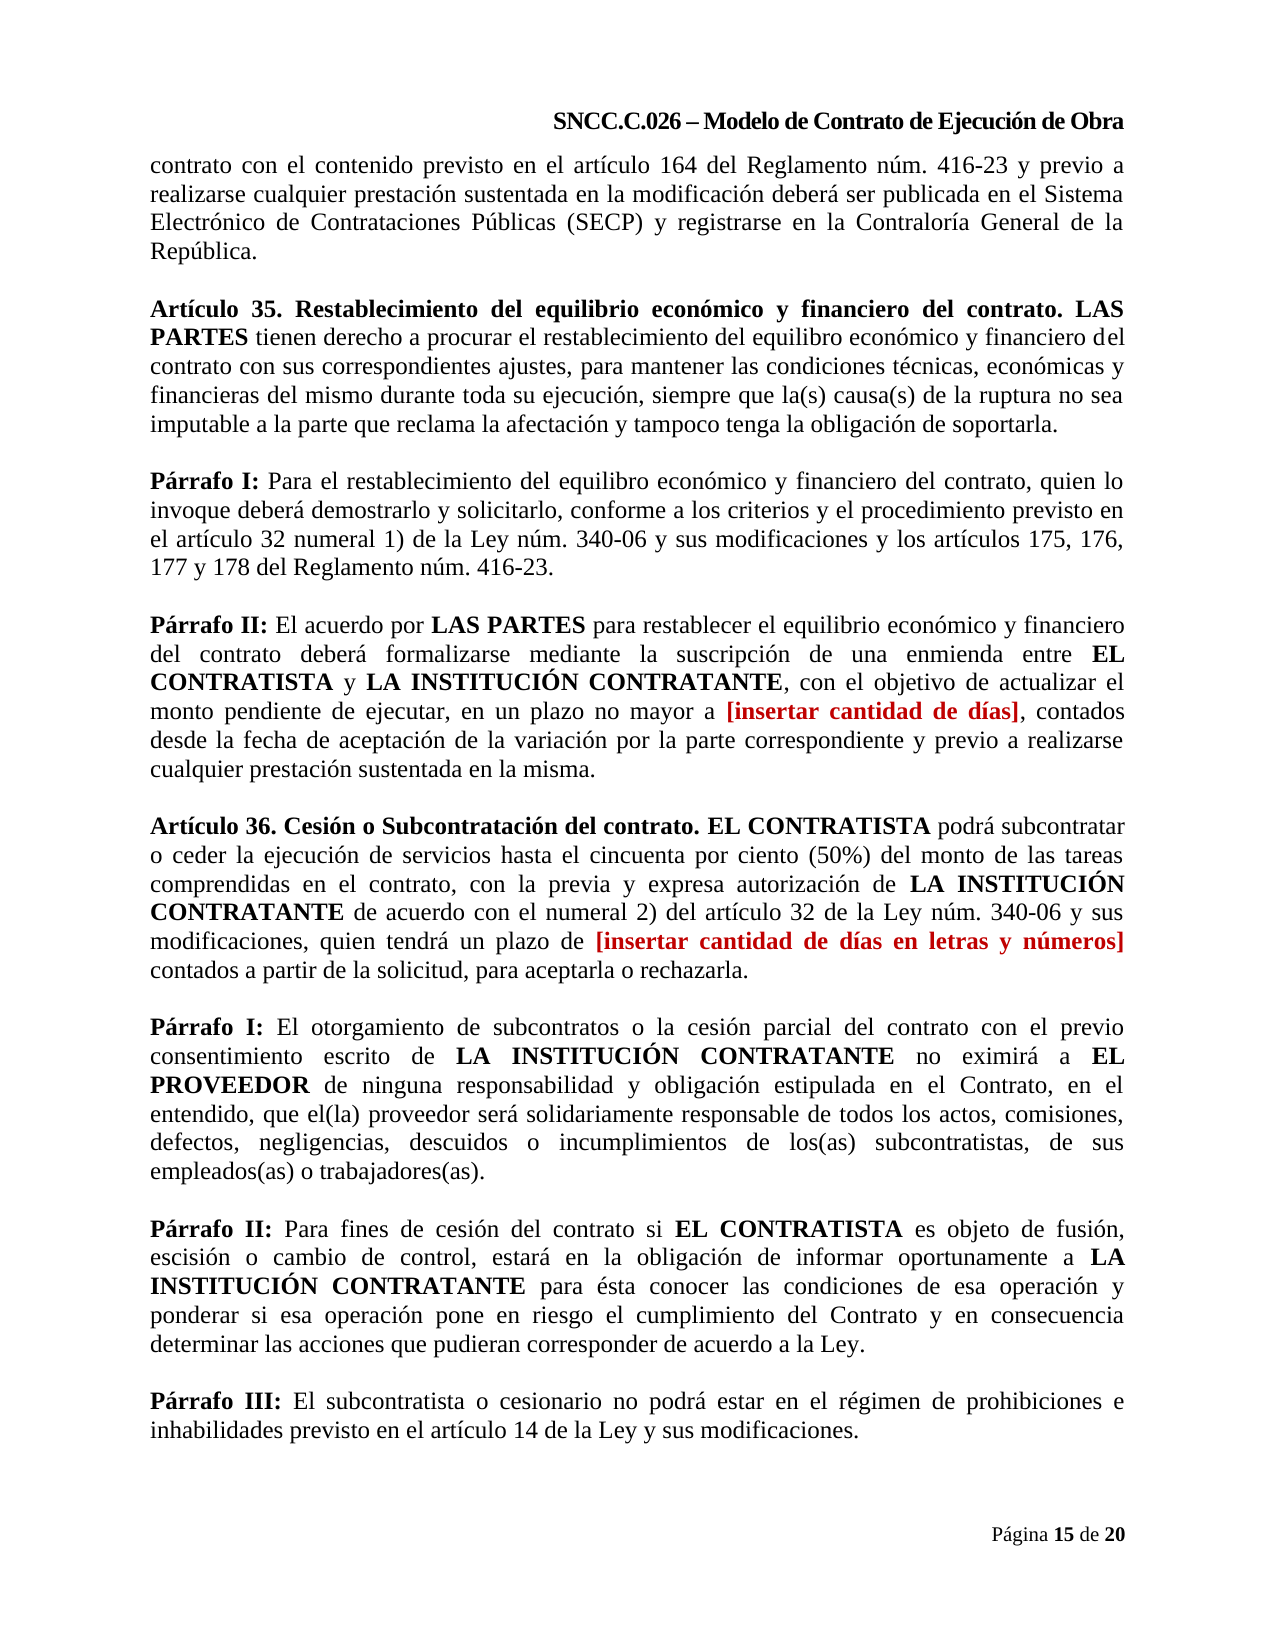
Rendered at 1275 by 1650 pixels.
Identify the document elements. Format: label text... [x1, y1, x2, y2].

text Párrafo II: El acuerdo por LAS PARTES para restablecer el equilibrio económico y financiero del contrato deberá formalizarse mediante la suscripción de una enmienda entre EL CONTRATISTA y LA INSTITUCIÓN CONTRATANTE, con el objetivo de actualizar el monto pendiente de ejecutar, en un plazo no mayor a [insertar cantidad de días], contados desde la fecha de aceptación de la variación por la parte correspondiente y previo a realizarse cualquier prestación sustentada en la misma. [150, 610, 1125, 782]
text Artículo 35. Restablecimiento del equilibrio económico y financiero del contrato. LAS PARTES tienen derecho a procurar el restablecimiento del equilibro económico y financiero del contrato con sus correspondientes ajustes, para mantener las condiciones técnicas, económicas y financieras del mismo durante toda su ejecución, siempre que la(s) causa(s) de la ruptura no sea imputable a la parte que reclama la afectación y tampoco tenga la obligación de soportarla. [150, 294, 1125, 437]
text Párrafo I: El otorgamiento de subcontratos o la cesión parcial del contrato con el previo consentimiento escrito de LA INSTITUCIÓN CONTRATANTE no eximirá a EL PROVEEDOR de ninguna responsabilidad y obligación estipulada en el Contrato, en el entendido, que el(la) proveedor será solidariamente responsable de todos los actos, comisiones, defectos, negligencias, descuidos o incumplimientos de los(as) subcontratistas, de sus empleados(as) o trabajadores(as). [150, 1012, 1125, 1185]
text Artículo 36. Cesión o Subcontratación del contrato. EL CONTRATISTA podrá subcontratar o ceder la ejecución de servicios hasta el cincuenta por ciento (50%) del monto de las tareas comprendidas en el contrato, con la previa y expresa autorización de LA INSTITUCIÓN CONTRATANTE de acuerdo con el numeral 2) del artículo 32 de la Ley núm. 340-06 y sus modificaciones, quien tendrá un plazo de [insertar cantidad de días en letras y números] contados a partir de la solicitud, para aceptarla o rechazarla. [150, 811, 1125, 984]
text Párrafo III: El subcontratista o cesionario no podrá estar en el régimen de prohibiciones e inhabilidades previsto en el artículo 14 de la Ley y sus modificaciones. [150, 1386, 1125, 1444]
text Párrafo I: Para el restablecimiento del equilibro económico y financiero del contrato, quien lo invoque deberá demostrarlo y solicitarlo, conforme a los criterios y el procedimiento previsto en el artículo 32 numeral 1) de la Ley núm. 340-06 y sus modificaciones y los artículos 175, 176, 177 y 178 del Reglamento núm. 416-23. [150, 466, 1125, 581]
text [150, 150, 1125, 265]
text Párrafo II: Para fines de cesión del contrato si EL CONTRATISTA es objeto de fusión, escisión o cambio de control, estará en la obligación de informar oportunamente a LA INSTITUCIÓN CONTRATANTE para ésta conocer las condiciones de esa operación y ponderar si esa operación pone en riesgo el cumplimiento del Contrato y en consecuencia determinar las acciones que pudieran corresponder de acuerdo a la Ley. [150, 1214, 1125, 1357]
